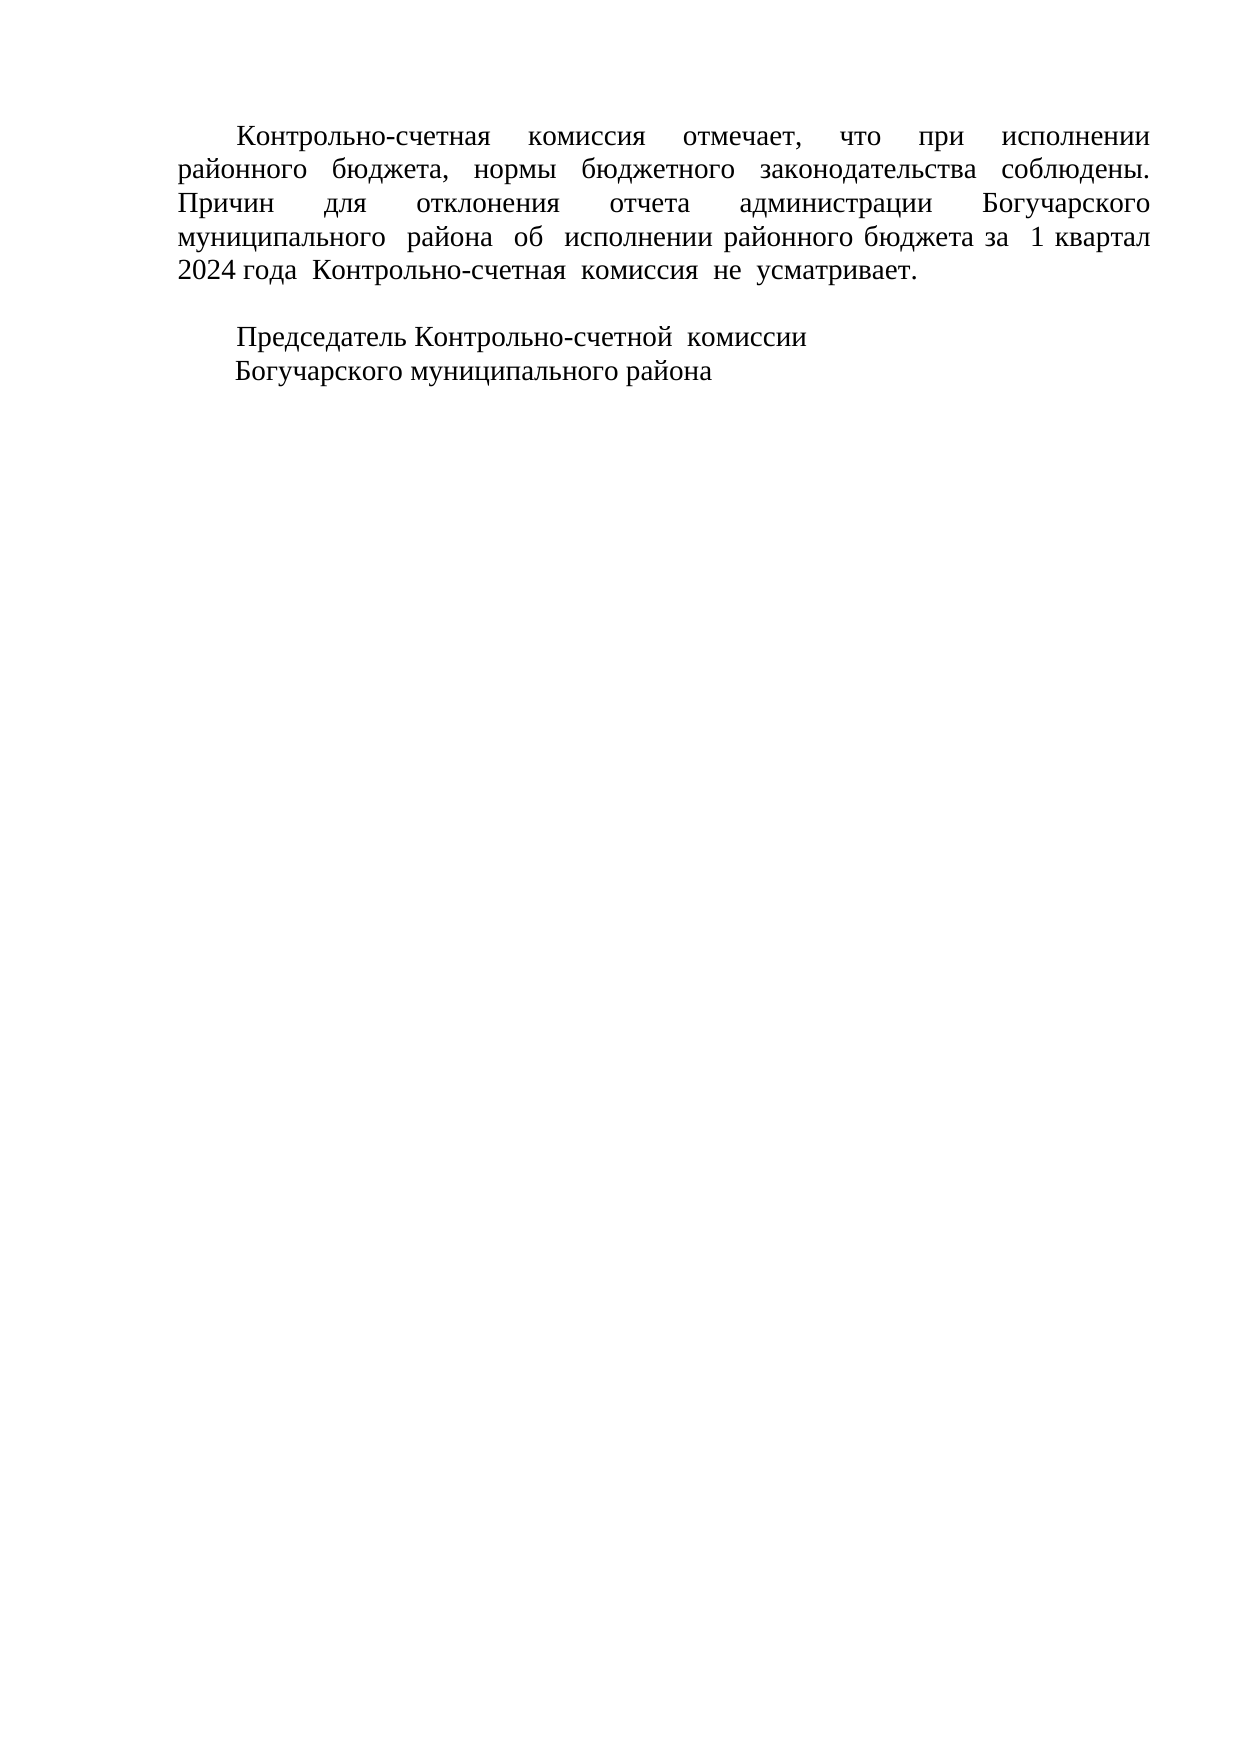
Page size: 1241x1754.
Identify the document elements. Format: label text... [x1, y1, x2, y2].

text Контрольно-счетная комиссия отмечает, что при исполнении районного бюджета, нормы бюджетного законодательства соблюдены. Причин для отклонения отчета администрации Богучарского муниципального района об исполнении районного бюджета за 1 квартал 2024 года Контрольно-счетная комиссия не усматривает. [177, 118, 1152, 286]
text Богучарского муниципального района [177, 353, 1152, 386]
text Председатель Контрольно-счетной комиссии [177, 319, 1152, 353]
